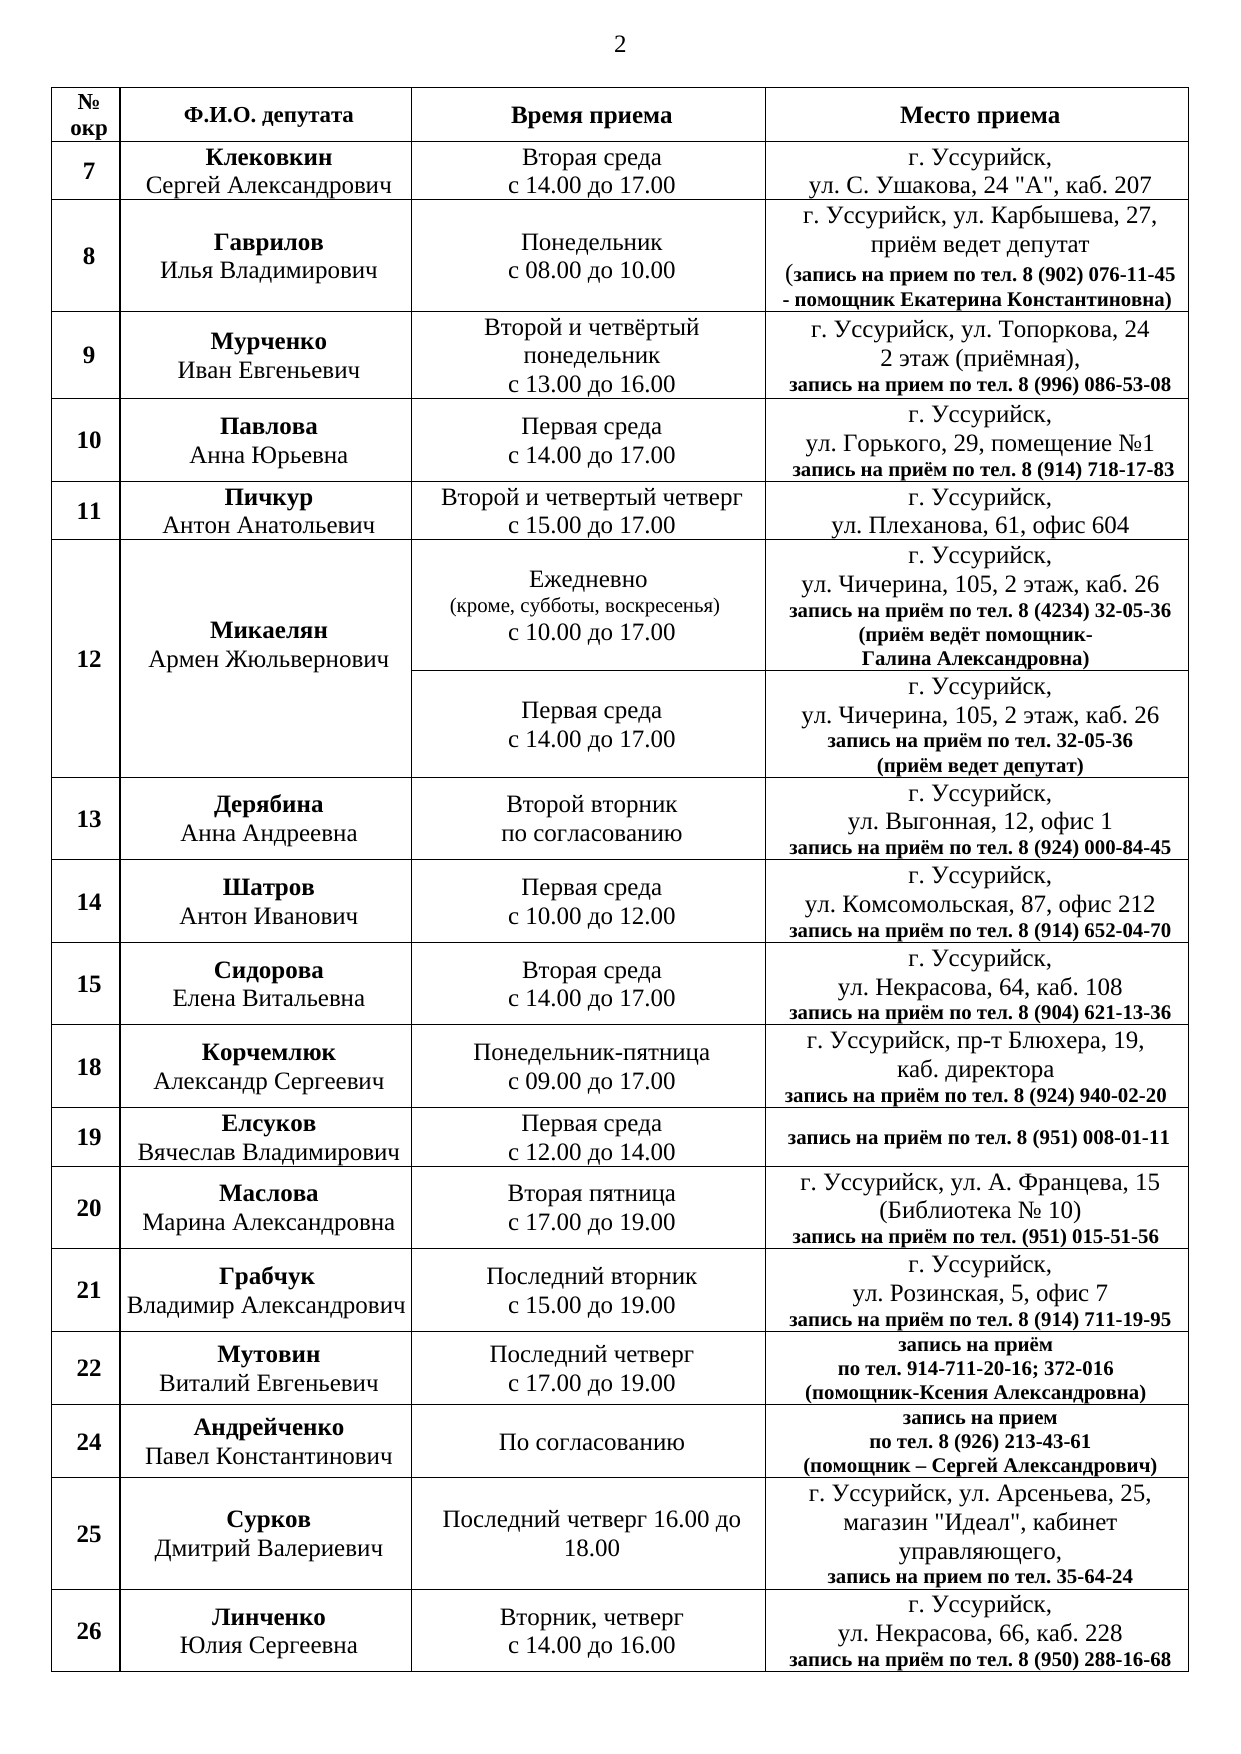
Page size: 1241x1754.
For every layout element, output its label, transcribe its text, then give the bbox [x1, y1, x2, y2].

table_cell г. Уссурийск, ул. Топоркова, 24 2 этаж (приёмная), запись на прием по тел. 8 (996) 086-53-08 [766, 312, 1188, 398]
table_cell Пичкур Антон Анатольевич [121, 482, 411, 539]
table_cell 8 [52, 200, 119, 311]
table_header Время приема [412, 88, 765, 141]
table_cell г. Уссурийск, ул. Чичерина, 105, 2 этаж, каб. 26 запись на приём по тел. 8 (4234) 32-05-36 (приём ведёт помощник- Галина Александровна) [766, 540, 1188, 670]
table_cell г. Уссурийск, ул. Чичерина, 105, 2 этаж, каб. 26 запись на приём по тел. 32-05-36 (приём ведет депутат) [766, 671, 1188, 777]
table_cell Последний четверг с 17.00 до 19.00 [412, 1332, 765, 1404]
table_cell Клековкин Сергей Александрович [121, 142, 411, 199]
table_cell Вторая среда с 14.00 до 17.00 [412, 943, 765, 1024]
table_cell Последний четверг 16.00 до 18.00 [412, 1478, 765, 1588]
table_cell 12 [52, 540, 119, 777]
table_cell Вторая среда с 14.00 до 17.00 [412, 142, 765, 199]
table_cell Второй вторник по согласованию [412, 778, 765, 859]
table_header Место приема [766, 88, 1188, 141]
table_cell Маслова Марина Александровна [121, 1167, 411, 1248]
table_cell г. Уссурийск, ул. Розинская, 5, офис 7 запись на приём по тел. 8 (914) 711-19-95 [766, 1249, 1188, 1331]
table_cell г. Уссурийск, ул. Карбышева, 27, приём ведет депутат (запись на прием по тел. 8 (902) 076-11-45 - помощник Екатерина Константиновна) [766, 200, 1188, 311]
table_cell г. Уссурийск, ул. Некрасова, 64, каб. 108 запись на приём по тел. 8 (904) 621-13-36 [766, 943, 1188, 1024]
table_cell Павлова Анна Юрьевна [121, 399, 411, 481]
table_cell 9 [52, 312, 119, 398]
table_cell Елсуков Вячеслав Владимирович [121, 1108, 411, 1166]
table_cell 14 [52, 860, 119, 942]
table_cell Дерябина Анна Андреевна [121, 778, 411, 859]
table_cell По согласованию [412, 1405, 765, 1477]
table_cell Первая среда с 14.00 до 17.00 [412, 671, 765, 777]
table_cell Первая среда с 14.00 до 17.00 [412, 399, 765, 481]
table_cell Второй и четвертый четверг с 15.00 до 17.00 [412, 482, 765, 539]
table_header Ф.И.О. депутата [121, 88, 411, 141]
table_cell 24 [52, 1405, 119, 1477]
table_cell 21 [52, 1249, 119, 1331]
table_cell запись на приём по тел. 914-711-20-16; 372-016 (помощник-Ксения Александровна) [766, 1332, 1188, 1404]
table_cell г. Уссурийск, ул. Выгонная, 12, офис 1 запись на приём по тел. 8 (924) 000-84-45 [766, 778, 1188, 859]
table_cell Корчемлюк Александр Сергеевич [121, 1025, 411, 1107]
table_cell Первая среда с 12.00 до 14.00 [412, 1108, 765, 1166]
table_cell 7 [52, 142, 119, 199]
table_cell запись на прием по тел. 8 (926) 213-43-61 (помощник – Сергей Александрович) [766, 1405, 1188, 1477]
table_cell 10 [52, 399, 119, 481]
table_cell 18 [52, 1025, 119, 1107]
table_cell Вторник, четверг с 14.00 до 16.00 [412, 1590, 765, 1671]
table_cell г. Уссурийск, ул. Некрасова, 66, каб. 228 запись на приём по тел. 8 (950) 288-16-68 [766, 1590, 1188, 1671]
table_cell Гаврилов Илья Владимирович [121, 200, 411, 311]
table_cell 25 [52, 1478, 119, 1588]
table_cell Шатров Антон Иванович [121, 860, 411, 942]
table_cell Сурков Дмитрий Валериевич [121, 1478, 411, 1588]
table_cell Линченко Юлия Сергеевна [121, 1590, 411, 1671]
table_cell Второй и четвёртый понедельник с 13.00 до 16.00 [412, 312, 765, 398]
table_cell г. Уссурийск, ул. А. Францева, 15 (Библиотека № 10) запись на приём по тел. (951) 015-51-56 [766, 1167, 1188, 1248]
table_cell г. Уссурийск, пр-т Блюхера, 19, каб. директора запись на приём по тел. 8 (924) 940-02-20 [766, 1025, 1188, 1107]
table_cell 15 [52, 943, 119, 1024]
table_cell 11 [52, 482, 119, 539]
table_cell Последний вторник с 15.00 до 19.00 [412, 1249, 765, 1331]
table_cell г. Уссурийск, ул. Плеханова, 61, офис 604 [766, 482, 1188, 539]
table_cell Ежедневно (кроме, субботы, воскресенья) с 10.00 до 17.00 [412, 540, 765, 670]
table_cell Понедельник-пятница с 09.00 до 17.00 [412, 1025, 765, 1107]
table_cell Мутовин Виталий Евгеньевич [121, 1332, 411, 1404]
table_cell г. Уссурийск, ул. Горького, 29, помещение №1 запись на приём по тел. 8 (914) 718-17-83 [766, 399, 1188, 481]
table_cell 22 [52, 1332, 119, 1404]
table_cell Микаелян Армен Жюльвернович [121, 540, 411, 777]
table_cell Андрейченко Павел Константинович [121, 1405, 411, 1477]
table_cell Сидорова Елена Витальевна [121, 943, 411, 1024]
table_cell Первая среда с 10.00 до 12.00 [412, 860, 765, 942]
table_cell г. Уссурийск, ул. Арсеньева, 25, магазин "Идеал", кабинет управляющего, запись на прием по тел. 35-64-24 [766, 1478, 1188, 1588]
table_cell Грабчук Владимир Александрович [121, 1249, 411, 1331]
table_header № окр [52, 88, 119, 141]
table_cell запись на приём по тел. 8 (951) 008-01-11 [766, 1108, 1188, 1166]
table_cell Мурченко Иван Евгеньевич [121, 312, 411, 398]
table_cell 19 [52, 1108, 119, 1166]
table_cell Понедельник с 08.00 до 10.00 [412, 200, 765, 311]
table_cell 26 [52, 1590, 119, 1671]
table_cell 20 [52, 1167, 119, 1248]
table_cell г. Уссурийск, ул. Комсомольская, 87, офис 212 запись на приём по тел. 8 (914) 652-04-70 [766, 860, 1188, 942]
table_cell 13 [52, 778, 119, 859]
table_cell г. Уссурийск, ул. С. Ушакова, 24 "А", каб. 207 [766, 142, 1188, 199]
table_cell Вторая пятница с 17.00 до 19.00 [412, 1167, 765, 1248]
